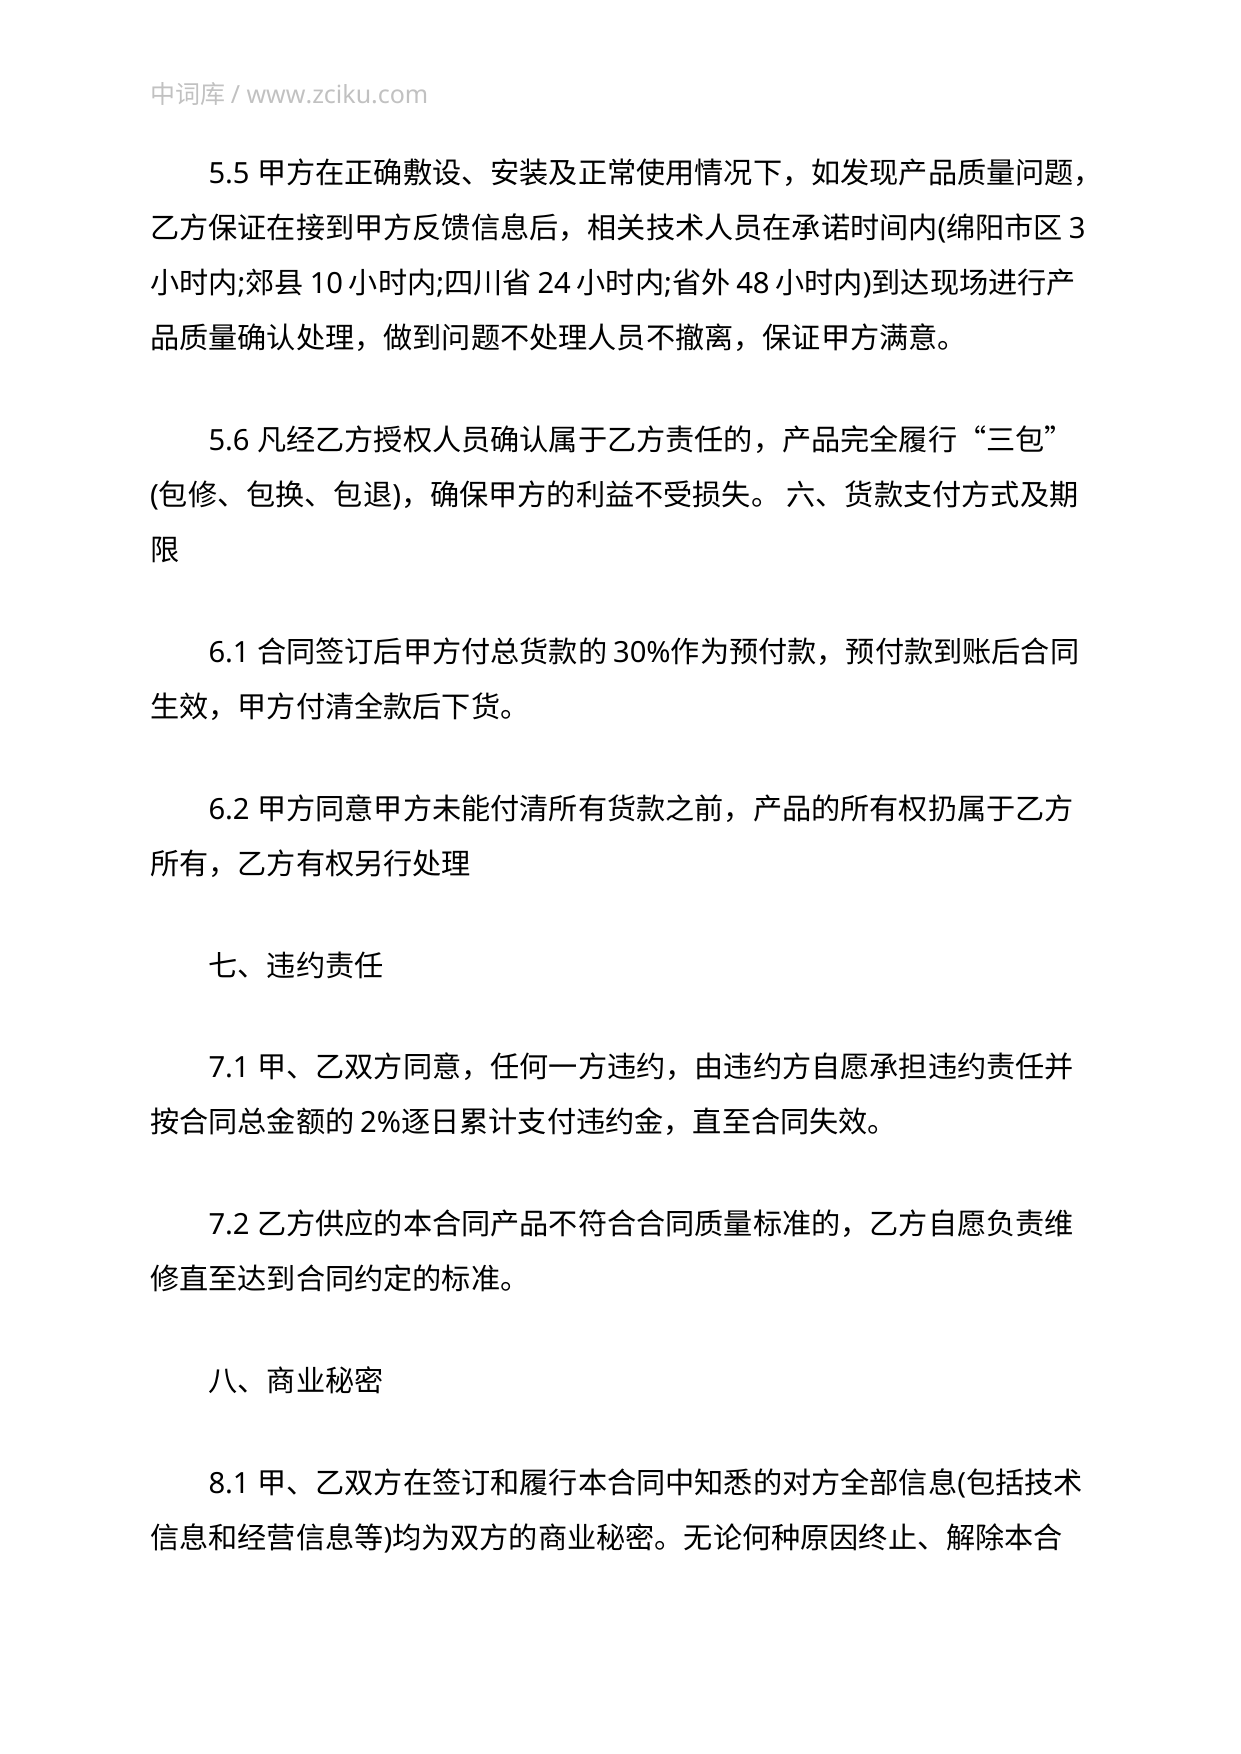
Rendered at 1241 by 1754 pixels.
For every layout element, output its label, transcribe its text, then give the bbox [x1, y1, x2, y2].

text 6.1 合同签订后甲方付总货款的30%作为预付款，预付款到账后合同生效，甲方付清全款后下货。 [150, 628, 1090, 726]
text 5.5 甲方在正确敷设、安装及正常使用情况下，如发现产品质量问题，乙方保证在接到甲方反馈信息后，相关技术人员在承诺时间内(绵阳市区3小时内;郊县10小时内;四川省24小时内;省外48小时内)到达现场进行产品质量确认处理，做到问题不处理人员不撤离，保证甲方满意。 [150, 150, 1090, 357]
text 7.2 乙方供应的本合同产品不符合合同质量标准的，乙方自愿负责维修直至达到合同约定的标准。 [150, 1201, 1090, 1298]
text 八、商业秘密 [150, 1358, 1090, 1400]
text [150, 1459, 1090, 1557]
text 七、违约责任 [150, 942, 1090, 984]
text 6.2 甲方同意甲方未能付清所有货款之前，产品的所有权扔属于乙方所有，乙方有权另行处理 [150, 785, 1090, 883]
text 5.6 凡经乙方授权人员确认属于乙方责任的，产品完全履行“三包”(包修、包换、包退)，确保甲方的利益不受损失。 六、货款支付方式及期限 [150, 417, 1090, 569]
text 7.1 甲、乙双方同意，任何一方违约，由违约方自愿承担违约责任并按合同总金额的2%逐日累计支付违约金，直至合同失效。 [150, 1044, 1090, 1141]
